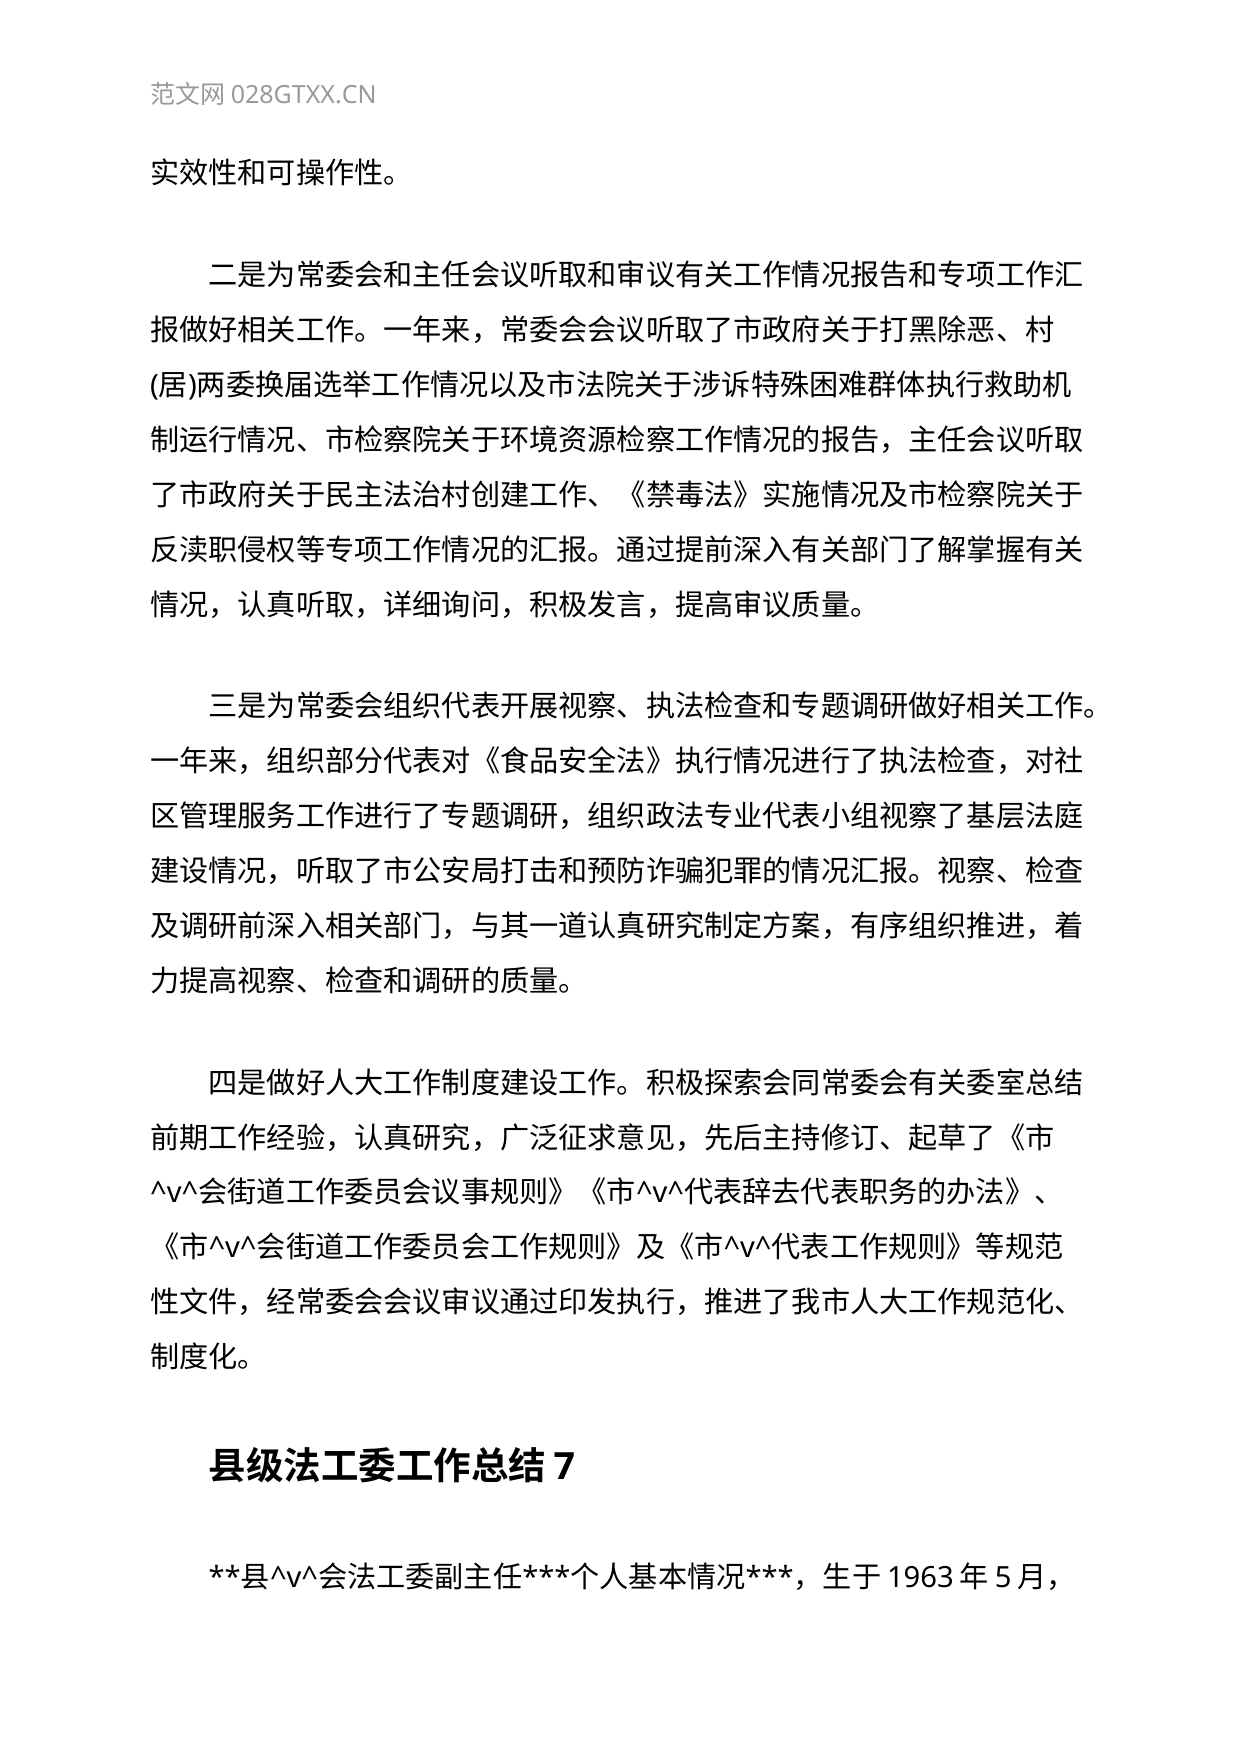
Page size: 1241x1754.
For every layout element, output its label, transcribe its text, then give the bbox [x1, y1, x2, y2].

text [150, 150, 1090, 192]
text 四是做好人大工作制度建设工作。积极探索会同常委会有关委室总结前期工作经验，认真研究，广泛征求意见，先后主持修订、起草了《市^v^会街道工作委员会议事规则》《市^v^代表辞去代表职务的办法》、《市^v^会街道工作委员会工作规则》及《市^v^代表工作规则》等规范性文件，经常委会会议审议通过印发执行，推进了我市人大工作规范化、制度化。 [150, 1059, 1090, 1376]
text 三是为常委会组织代表开展视察、执法检查和专题调研做好相关工作。一年来，组织部分代表对《食品安全法》执行情况进行了执法检查，对社区管理服务工作进行了专题调研，组织政法专业代表小组视察了基层法庭建设情况，听取了市公安局打击和预防诈骗犯罪的情况汇报。视察、检查及调研前深入相关部门，与其一道认真研究制定方案，有序组织推进，着力提高视察、检查和调研的质量。 [150, 683, 1090, 1000]
text 县级法工委工作总结7 [150, 1436, 1090, 1490]
text 二是为常委会和主任会议听取和审议有关工作情况报告和专项工作汇报做好相关工作。一年来，常委会会议听取了市政府关于打黑除恶、村(居)两委换届选举工作情况以及市法院关于涉诉特殊困难群体执行救助机制运行情况、市检察院关于环境资源检察工作情况的报告，主任会议听取了市政府关于民主法治村创建工作、《禁毒法》实施情况及市检察院关于反渎职侵权等专项工作情况的汇报。通过提前深入有关部门了解掌握有关情况，认真听取，详细询问，积极发言，提高审议质量。 [150, 252, 1090, 623]
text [150, 1553, 1090, 1596]
